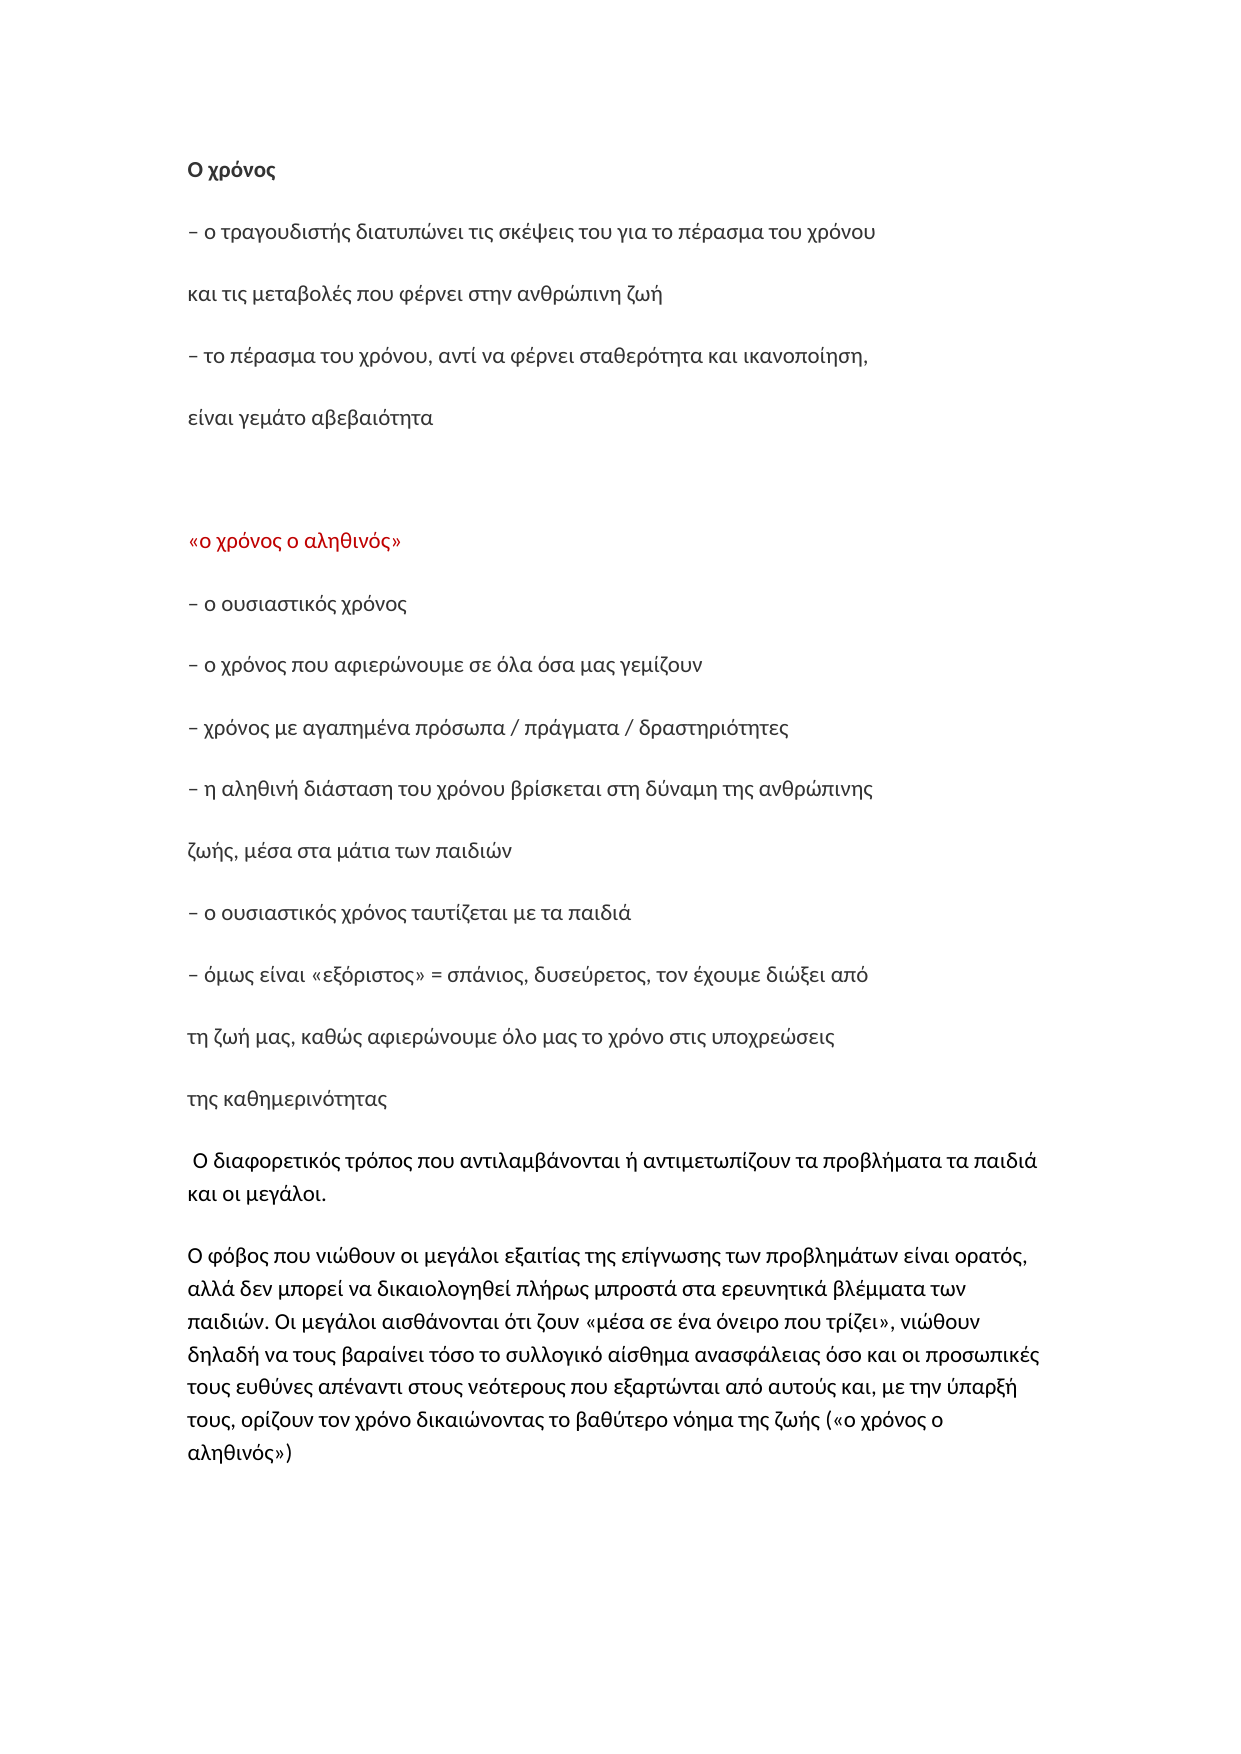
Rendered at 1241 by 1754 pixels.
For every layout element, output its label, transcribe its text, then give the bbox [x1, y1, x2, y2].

text – όμως είναι «εξόριστος» = σπάνιος, δυσεύρετος, τον έχουμε διώξει από [187, 956, 1053, 988]
text «ο χρόνος ο αληθινός» [187, 522, 1053, 555]
text – ο χρόνος που αφιερώνουμε σε όλα όσα μας γεμίζουν [187, 646, 1053, 679]
text – ο ουσιαστικός χρόνος [187, 584, 1053, 617]
text – ο ουσιαστικός χρόνος ταυτίζεται με τα παιδιά [187, 894, 1053, 927]
text – το πέρασμα του χρόνου, αντί να φέρνει σταθερότητα και ικανοποίηση, [187, 336, 1053, 369]
text και τις μεταβολές που φέρνει στην ανθρώπινη ζωή [187, 274, 1053, 307]
text τη ζωή μας, καθώς αφιερώνουμε όλο μας το χρόνο στις υποχρεώσεις [187, 1018, 1053, 1051]
text Ο χρόνος [187, 150, 1053, 183]
text – η αληθινή διάσταση του χρόνου βρίσκεται στη δύναμη της ανθρώπινης [187, 770, 1053, 803]
text O διαφορετικός τρόπος που αντιλαμβάνονται ή αντιμετωπίζουν τα προβλήματα τα παιδιά και οι μεγάλοι. [187, 1142, 1053, 1207]
text ζωής, μέσα στα μάτια των παιδιών [187, 832, 1053, 864]
text – ο τραγουδιστής διατυπώνει τις σκέψεις του για το πέρασμα του χρόνου [187, 212, 1053, 245]
text Ο φόβος που νιώθουν οι μεγάλοι εξαιτίας της επίγνωσης των προβλημάτων είναι ορατός, αλλά δεν μπορεί να δικαιολογηθεί πλήρως μπροστά στα ερευνητικά βλέμματα των παιδιών. Οι μεγάλοι αισθάνονται ότι ζουν «μέσα σε ένα όνειρο που τρίζει», νιώθουν δηλαδή να τους βαραίνει τόσο το συλλογικό αίσθημα ανασφάλειας όσο και οι προσωπικές τους ευθύνες απέναντι στους νεότερους που εξαρτώνται από αυτούς και, με την ύπαρξή τους, ορίζουν τον χρόνο δικαιώνοντας το βαθύτερο νόημα της ζωής («ο χρόνος ο αληθινός») [187, 1236, 1053, 1466]
text της καθημερινότητας [187, 1080, 1053, 1112]
text είναι γεμάτο αβεβαιότητα [187, 398, 1053, 431]
text – χρόνος με αγαπημένα πρόσωπα / πράγματα / δραστηριότητες [187, 708, 1053, 741]
